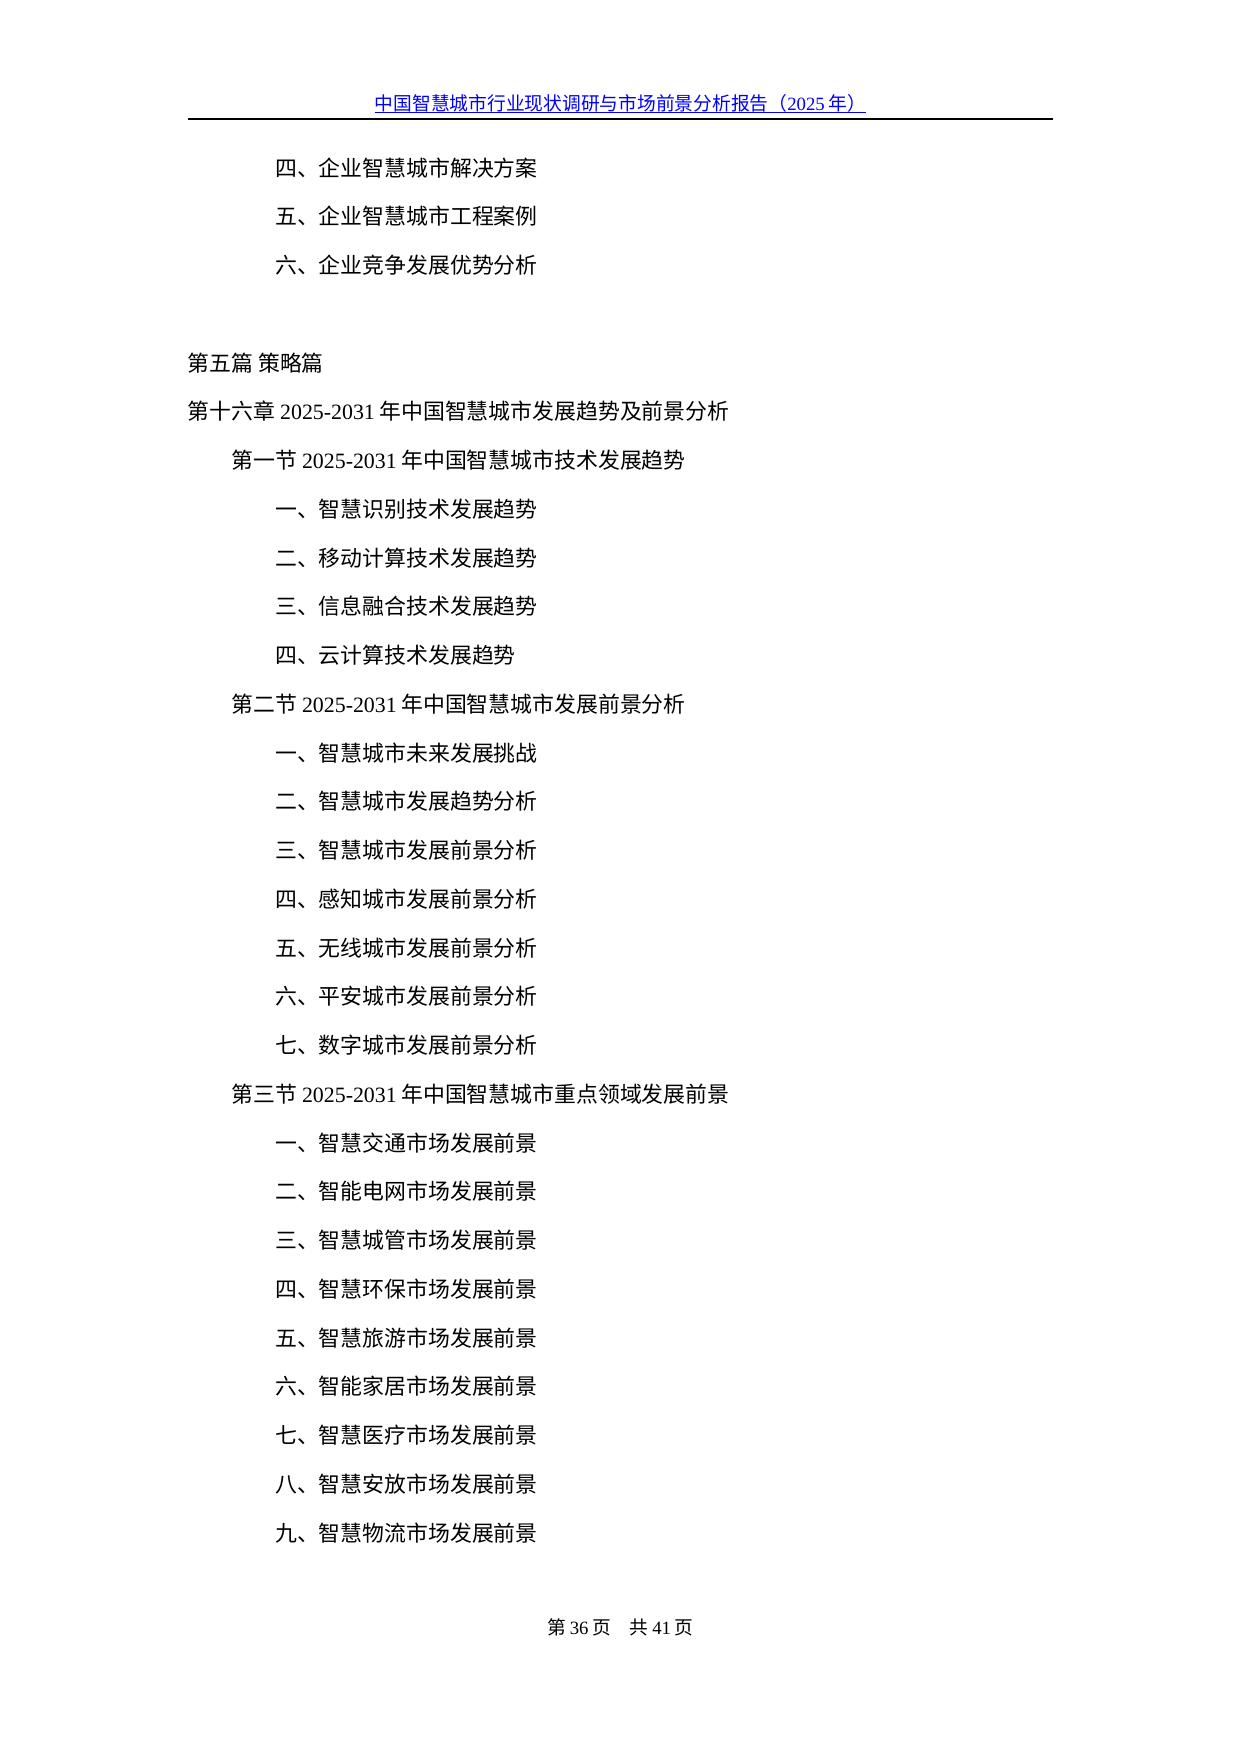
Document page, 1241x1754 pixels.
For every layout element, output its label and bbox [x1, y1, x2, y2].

text [187, 150, 1053, 1548]
